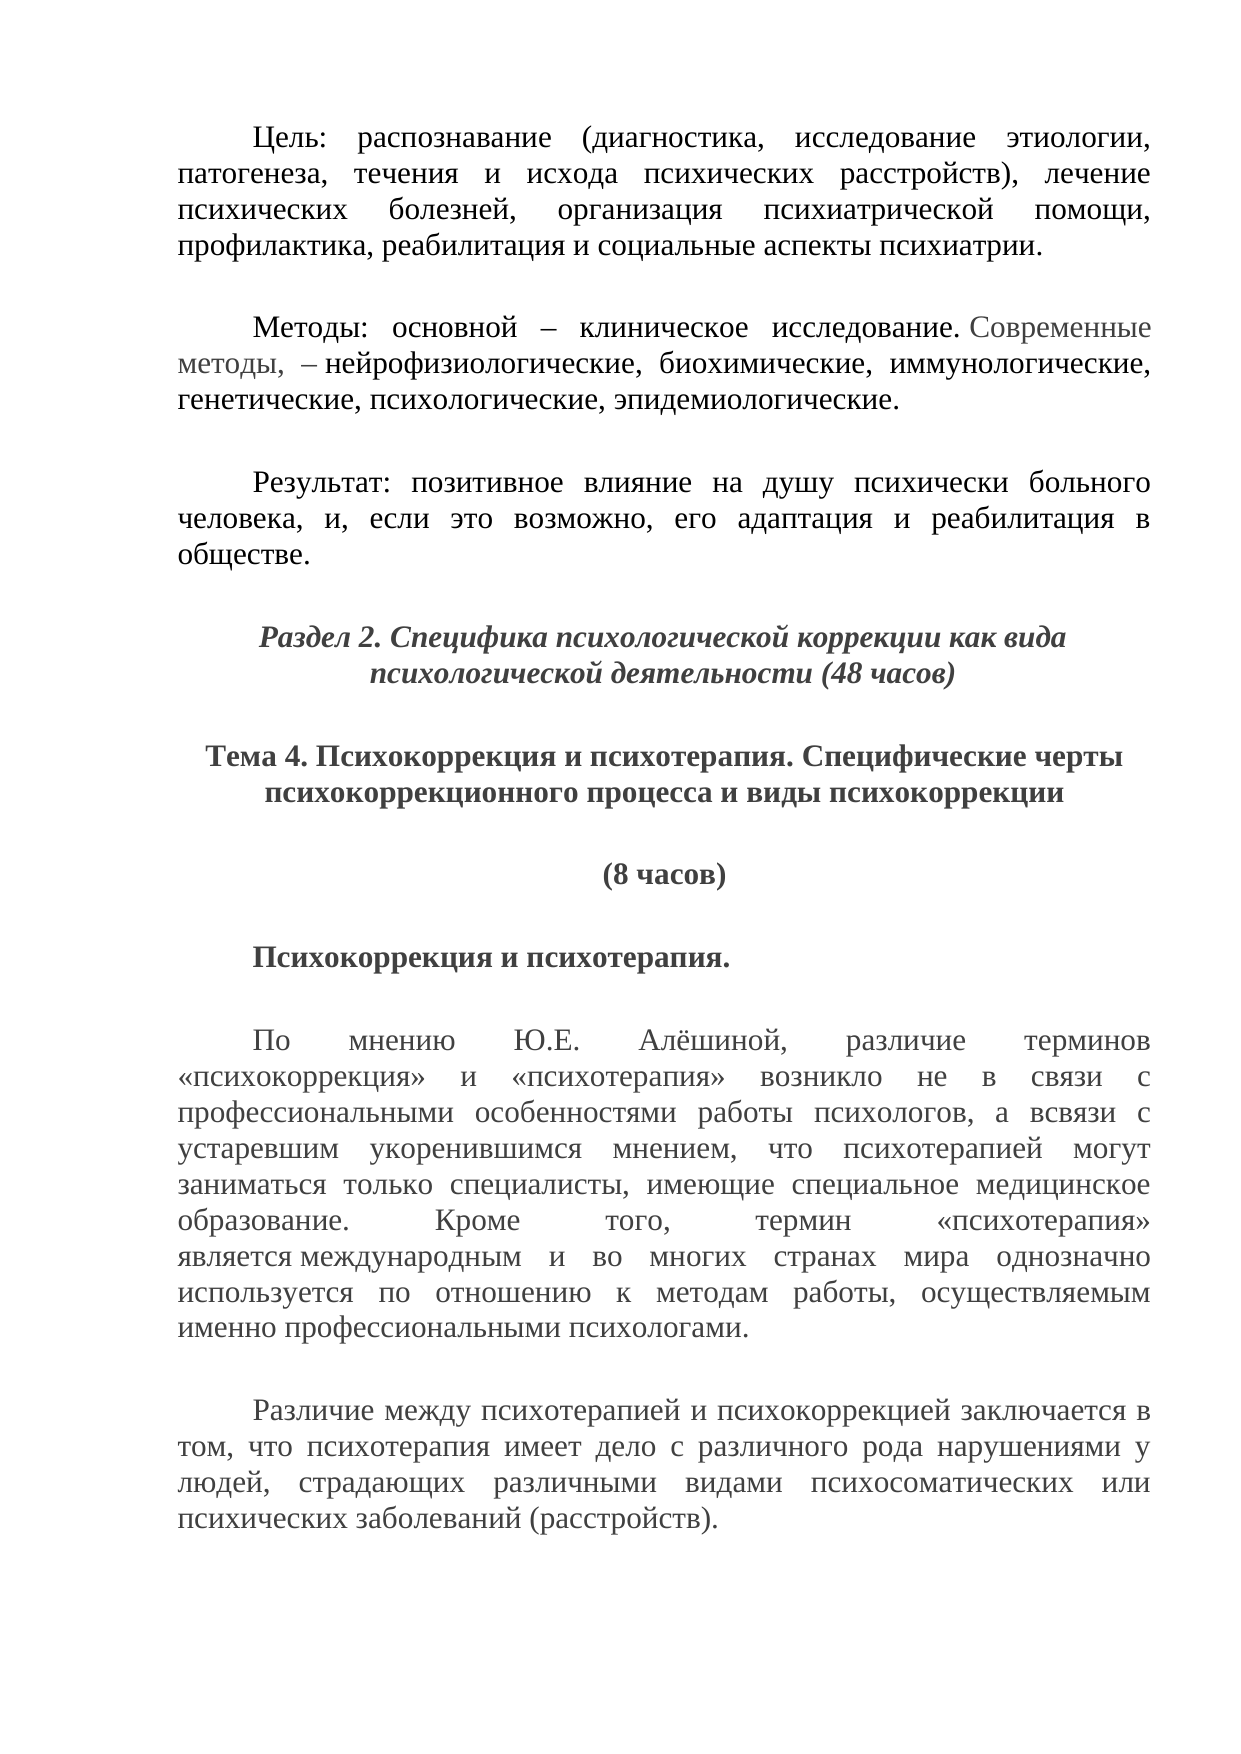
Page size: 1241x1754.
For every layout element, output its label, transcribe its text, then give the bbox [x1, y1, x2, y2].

text Результат: позитивное влияние на душу психически больного человека, и, если это возможно, его адаптация и реабилитация в обществе. [177, 463, 1152, 571]
text Психокоррекция и психотерапия. [177, 938, 1152, 974]
text Различие между психотерапией и психокоррекцией заключается в том, что психотерапия имеет дело с различного рода нарушениями у людей, страдающих различными видами психосоматических или психических заболеваний (расстройств). [177, 1392, 1152, 1535]
text (8 часов) [177, 856, 1152, 892]
text Раздел 2. Специфика психологической коррекции как вида психологической деятельности (48 часов) [177, 618, 1152, 690]
text Тема 4. Психокоррекция и психотерапия. Специфические черты психокоррекционного процесса и виды психокоррекции [177, 737, 1152, 809]
text Цель: распознавание (диагностика, исследование этиологии, патогенеза, течения и исхода психических расстройств), лечение психических болезней, организация психиатрической помощи, профилактика, реабилитация и социальные аспекты психиатрии. [177, 118, 1152, 262]
text Методы: основной – клиническое исследование. Современные методы, – нейрофизиологические, биохимические, иммунологические, генетические, психологические, эпидемиологические. [177, 309, 1152, 417]
text По мнению Ю.Е. Алёшиной, различие терминов «психокоррекция» и «психотерапия» возникло не в связи с профессиональными особенностями работы психологов, а всвязи с устаревшим укоренившимся мнением, что психотерапией могут заниматься только специалисты, имеющие специальное медицинское образование. Кроме того, термин «психотерапия» является международным и во многих странах мира однозначно используется по отношению к методам работы, осуществляемым именно профессиональными психологами. [177, 1021, 1152, 1345]
